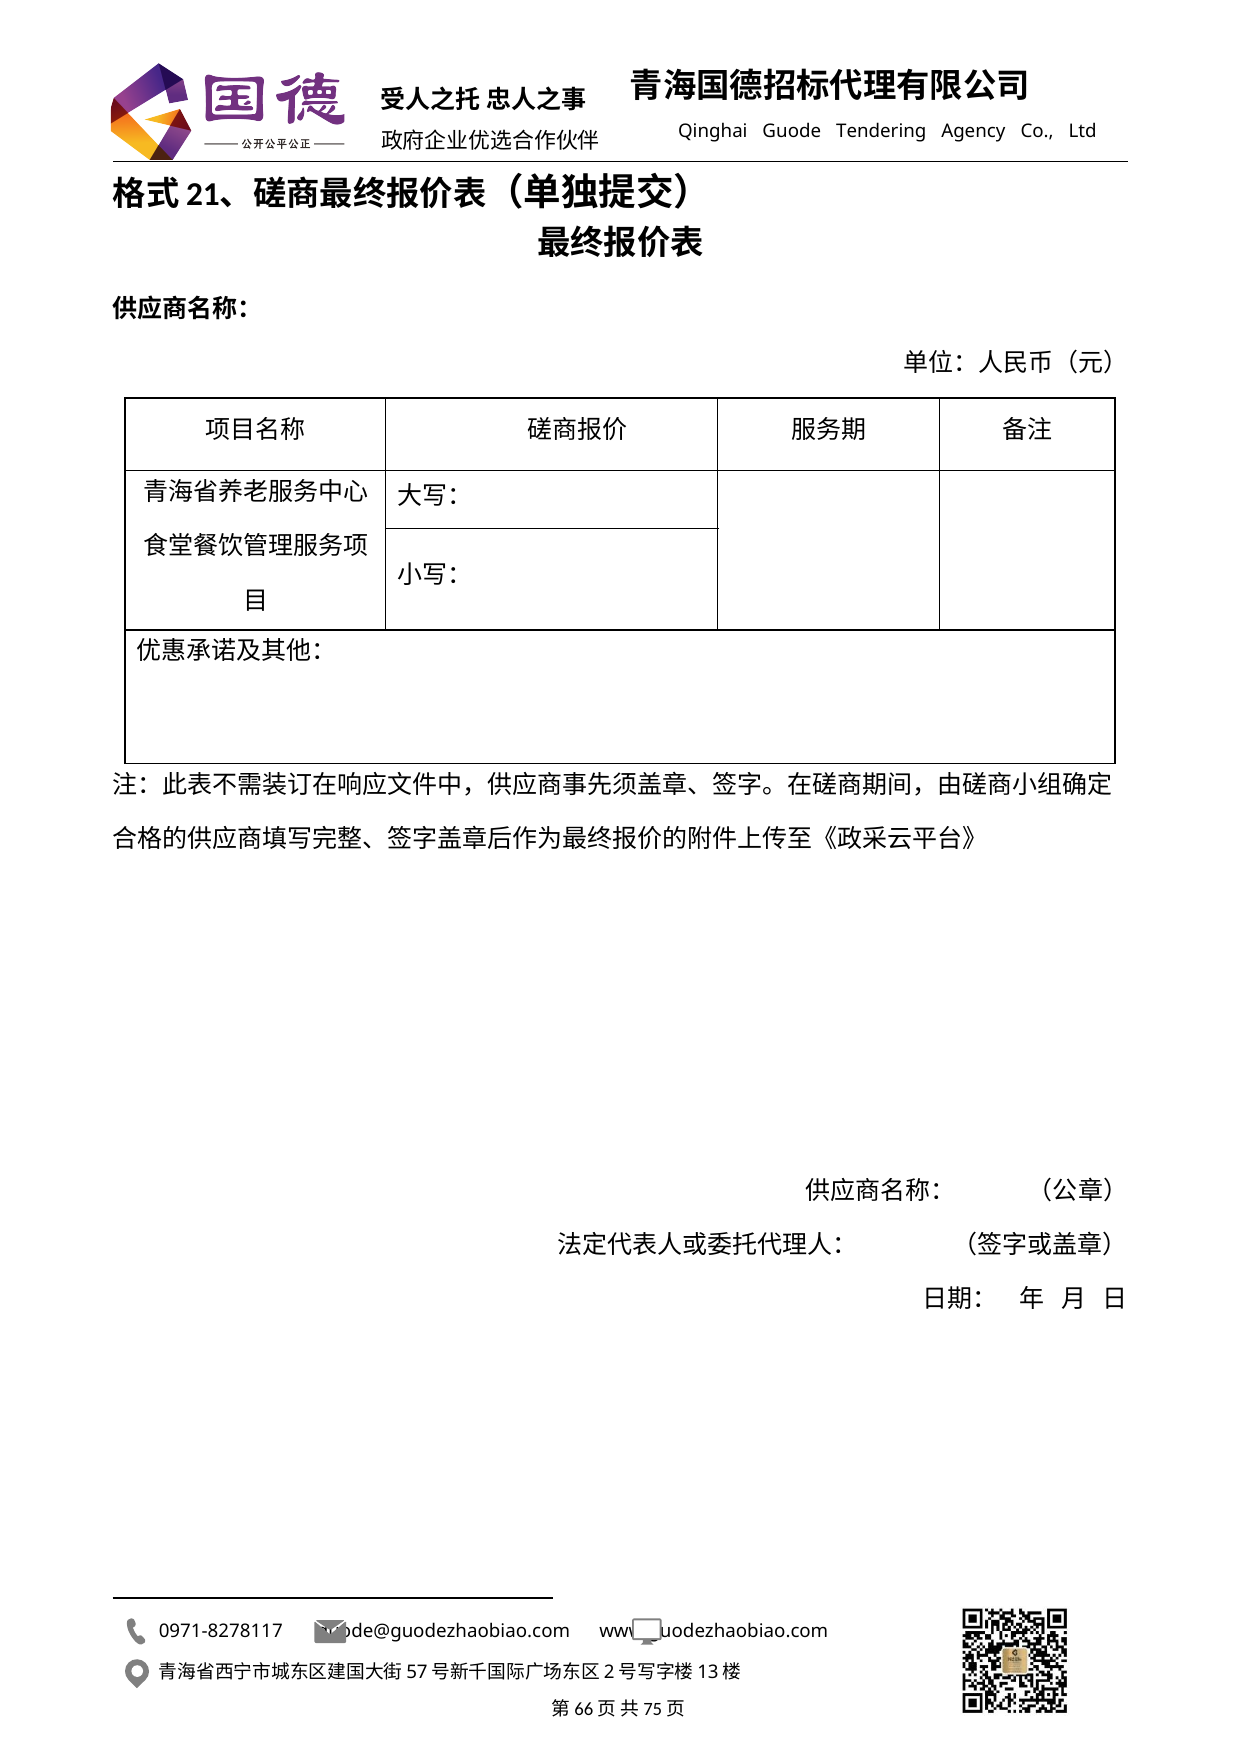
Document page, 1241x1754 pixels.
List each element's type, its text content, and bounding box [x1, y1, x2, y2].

picture [954, 1600, 1074, 1721]
text 法定代表人或委托代理人： （签字或盖章） [112, 1224, 1128, 1261]
table_header 磋商报价 [386, 399, 717, 470]
text 最终报价表 [112, 216, 1128, 264]
text 单位：人民币（元） [112, 343, 1128, 379]
text 供应商名称： [112, 288, 1128, 324]
subtitle 格式21、磋商最终报价表（单独提交） [112, 162, 1128, 216]
table_cell 大写： [386, 471, 717, 528]
table_cell 青海省养老服务中心食堂餐饮管理服务项目 [126, 471, 385, 629]
table_cell [718, 471, 939, 629]
table_header 备注 [940, 399, 1114, 470]
picture [110, 63, 345, 160]
text 日期： 年 月 日 [112, 1279, 1128, 1315]
table_cell [940, 471, 1114, 629]
table_cell 优惠承诺及其他： [126, 631, 1114, 762]
text 注：此表不需装订在响应文件中，供应商事先须盖章、签字。在磋商期间，由磋商小组确定合格的供应商填写完整、签字盖章后作为最终报价的附件上传至《政采云平台》 [112, 764, 1128, 855]
table_header 服务期 [718, 399, 939, 470]
text 供应商名称： （公章） [112, 1170, 1128, 1206]
table_header 项目名称 [126, 399, 385, 470]
table_cell 小写： [386, 529, 717, 629]
